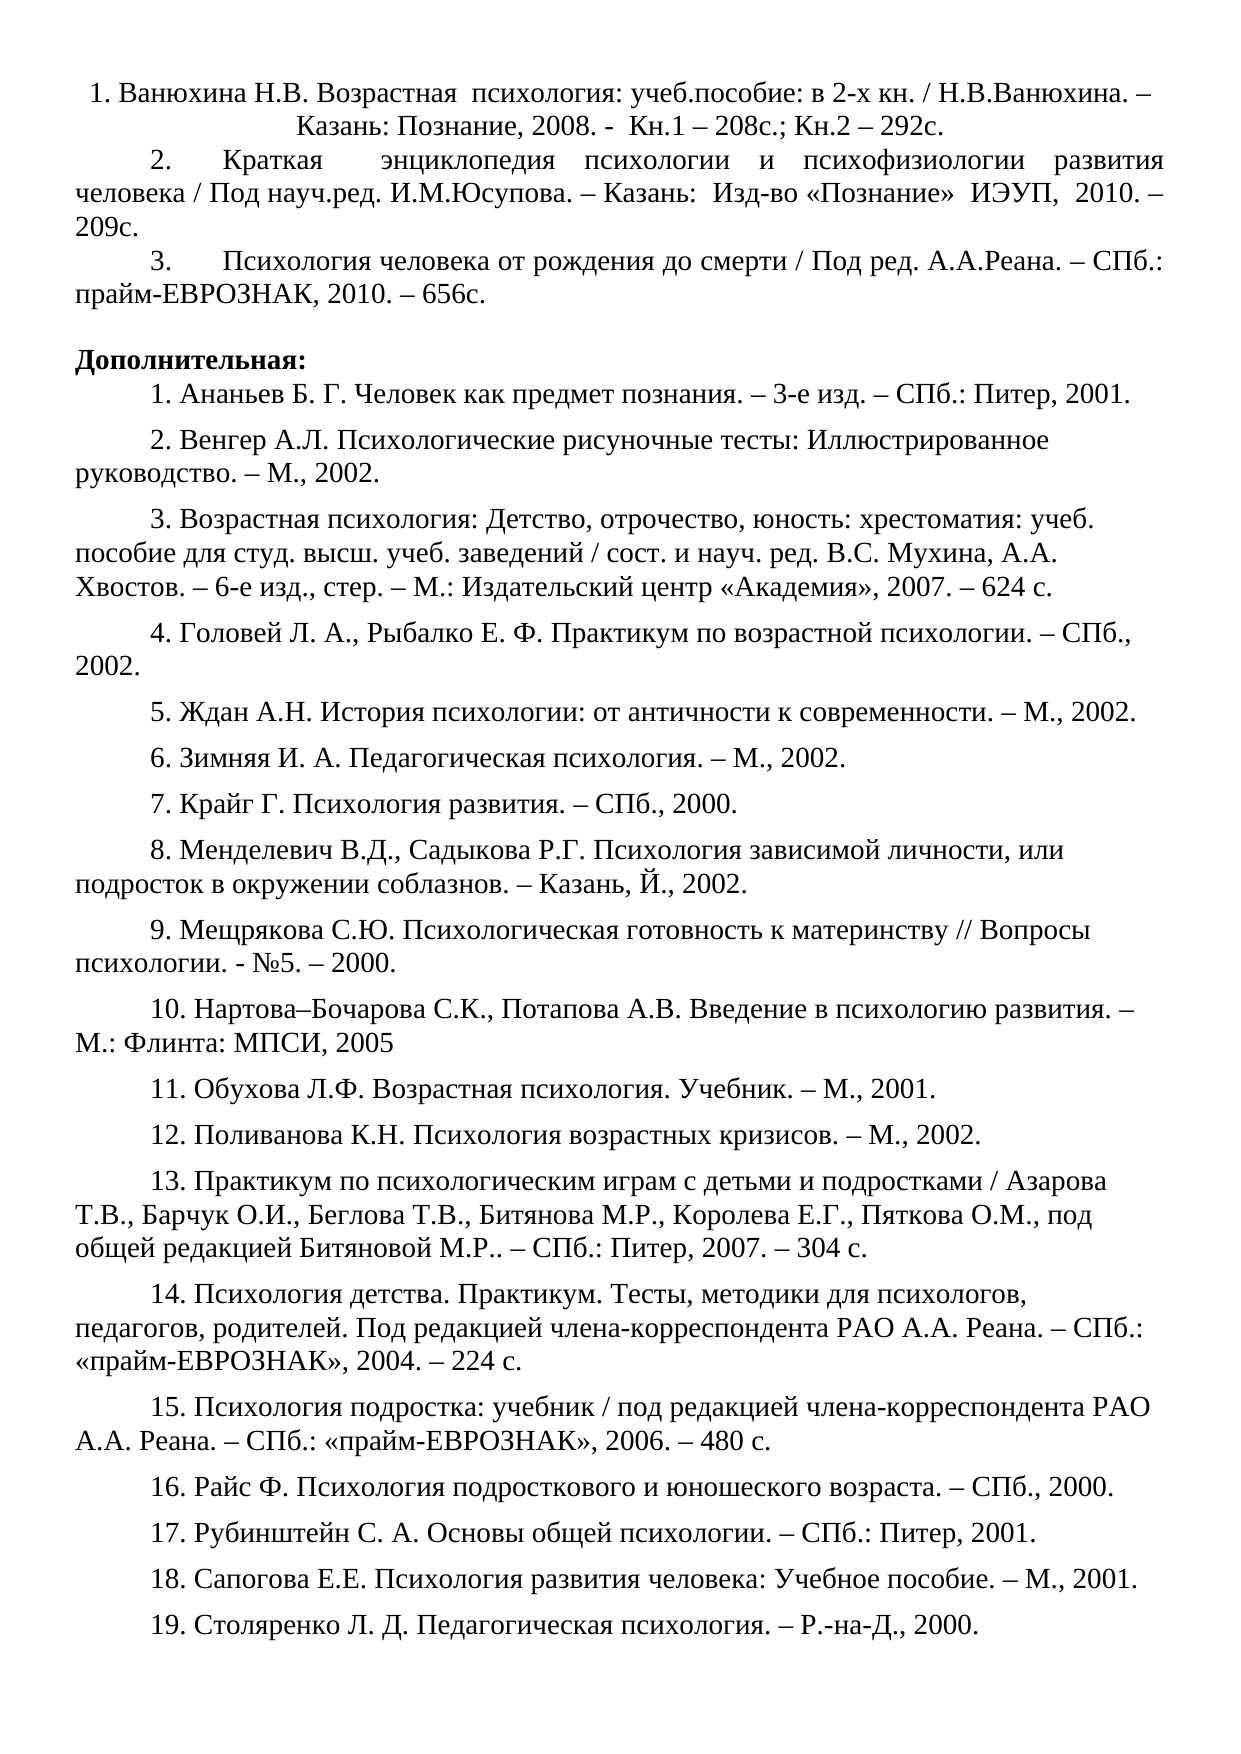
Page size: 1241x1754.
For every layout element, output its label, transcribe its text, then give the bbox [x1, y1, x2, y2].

text 2. Венгер А.Л. Психологические рисуночные тесты: Иллюстрированное руководство. – М., 2002. [75, 422, 1165, 489]
text 14. Психология детства. Практикум. Тесты, методики для психологов, педагогов, родителей. Под редакцией члена-корреспондента РАО А.А. Реана. – СПб.: «прайм-ЕВРОЗНАК», 2004. – 224 с. [75, 1276, 1165, 1377]
text 10. Нартова–Бочарова С.К., Потапова А.В. Введение в психологию развития. – М.: Флинта: МПСИ, 2005 [75, 992, 1165, 1059]
list 3. Психология человека от рождения до смерти / Под ред. А.А.Реана. – СПб.: прайм-ЕВРОЗНАК, 2010. – 656с. [75, 243, 1165, 310]
text 5. Ждан А.Н. История психологии: от античности к современности. – М., 2002. [75, 694, 1165, 728]
text Дополнительная: [75, 338, 1165, 376]
text 18. Сапогова Е.Е. Психология развития человека: Учебное пособие. – М., 2001. [75, 1561, 1165, 1595]
text 17. Рубинштейн С. А. Основы общей психологии. – СПб.: Питер, 2001. [75, 1515, 1165, 1549]
text 13. Практикум по психологическим играм с детьми и подростками / Азарова Т.В., Барчук О.И., Беглова Т.В., Битянова М.Р., Королева Е.Г., Пяткова О.М., под общей редакцией Битяновой М.Р.. – СПб.: Питер, 2007. – 304 с. [75, 1163, 1165, 1264]
text 12. Поливанова К.Н. Психология возрастных кризисов. – М., 2002. [75, 1117, 1165, 1151]
text 4. Головей Л. А., Рыбалко Е. Ф. Практикум по возрастной психологии. – СПб., 2002. [75, 615, 1165, 682]
text 3. Возрастная психология: Детство, отрочество, юность: хрестоматия: учеб. пособие для студ. высш. учеб. заведений / сост. и науч. ред. В.С. Мухина, А.А. Хвостов. – 6-е изд., стер. – М.: Издательский центр «Академия», 2007. – 624 с. [75, 502, 1165, 602]
text 11. Обухова Л.Ф. Возрастная психология. Учебник. – М., 2001. [75, 1071, 1165, 1105]
text 9. Мещрякова С.Ю. Психологическая готовность к материнству // Вопросы психологии. - №5. – 2000. [75, 912, 1165, 979]
text 7. Крайг Г. Психология развития. – СПб., 2000. [75, 786, 1165, 820]
list 2. Краткая энциклопедия психологии и психофизиологии развития человека / Под науч.ред. И.М.Юсупова. – Казань: Изд-во «Познание» ИЭУП, 2010. – 209с. [75, 142, 1165, 243]
text 6. Зимняя И. А. Педагогическая психология. – М., 2002. [75, 740, 1165, 774]
text 16. Райс Ф. Психология подросткового и юношеского возраста. – СПб., 2000. [75, 1469, 1165, 1503]
text 19. Столяренко Л. Д. Педагогическая психология. – Р.-на-Д., 2000. [75, 1607, 1165, 1641]
text 15. Психология подростка: учебник / под редакцией члена-корреспондента РАО А.А. Реана. – СПб.: «прайм-ЕВРОЗНАК», 2006. – 480 с. [75, 1389, 1165, 1457]
subtitle 1. Ванюхина Н.В. Возрастная психология: учеб.пособие: в 2-х кн. / Н.В.Ванюхина. – Казань: Познание, 2008. - Кн.1 – 208с.; Кн.2 – 292с. [75, 75, 1165, 142]
text 8. Менделевич В.Д., Садыкова Р.Г. Психология зависимой личности, или подросток в окружении соблазнов. – Казань, Й., 2002. [75, 832, 1165, 899]
text 1. Ананьев Б. Г. Человек как предмет познания. – 3-е изд. – СПб.: Питер, 2001. [75, 376, 1165, 409]
